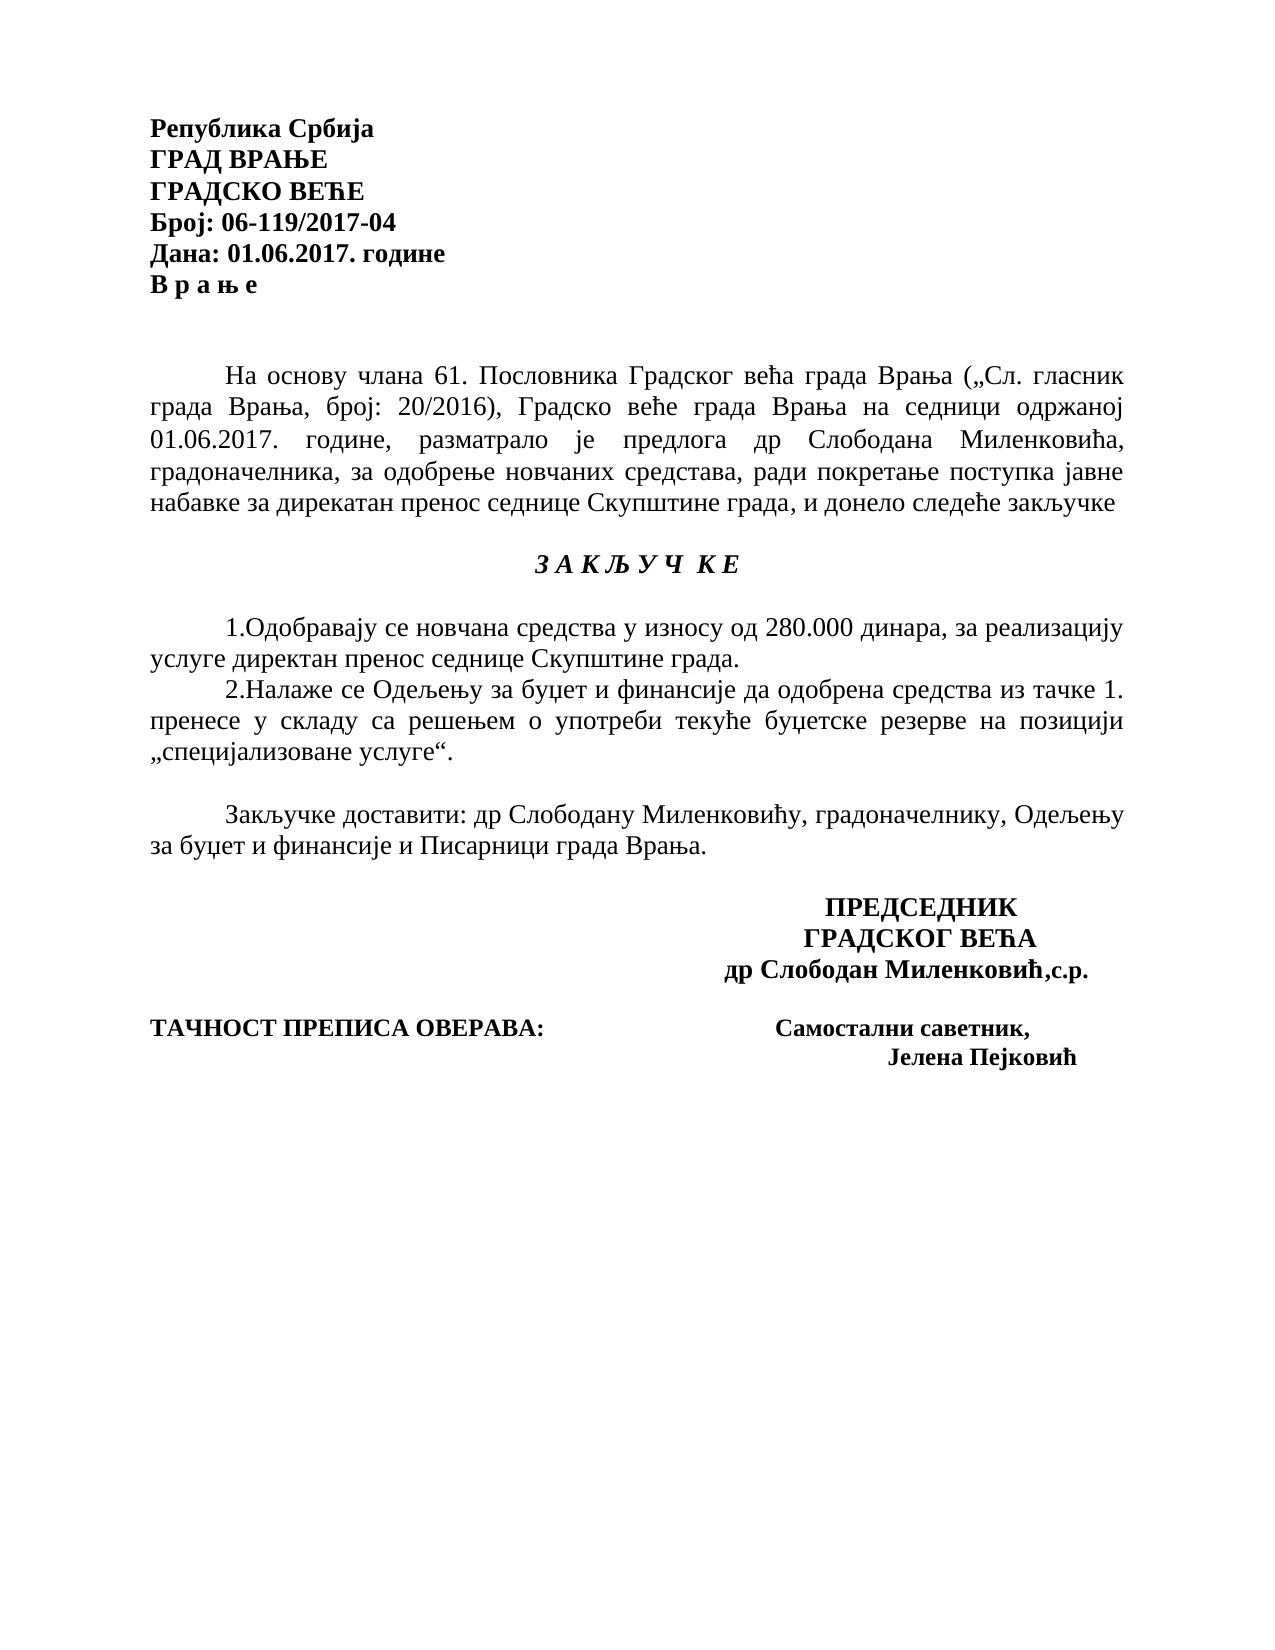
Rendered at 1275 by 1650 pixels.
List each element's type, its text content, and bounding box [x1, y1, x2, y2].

text ПРЕДСЕДНИК [150, 891, 1125, 922]
text др Слободан Миленковић,с.р. [150, 953, 1125, 984]
text 1.Одобравају се новчана средства у износу од 280.000 динара, за реализацију услуге директан пренос седнице Скупштине града. [150, 611, 1125, 673]
text ГРАД ВРАЊЕ [150, 144, 1125, 175]
text ГРАДСКО ВЕЋЕ [150, 175, 1125, 206]
text В р а њ е [150, 268, 1125, 299]
text ГРАДСКОГ ВЕЋА [150, 922, 1125, 953]
text Број: 06-119/2017-04 [150, 206, 1125, 237]
text Закључке доставити: др Слободану Миленковићу, градоначелнику, Одељењу за буџет и финансије и Писарници града Врања. [150, 798, 1125, 860]
text З А К Љ У Ч К Е [150, 548, 1125, 580]
text Република Србија [150, 112, 1125, 144]
text Дана: 01.06.2017. године [150, 237, 1125, 268]
text На основу члана 61. Пословника Градског већа града Врања („Сл. гласник града Врања, број: 20/2016), Градско веће града Врања на седници одржаној 01.06.2017. године, разматрало је предлога др Слободана Миленковића, градоначелника, за одобрење новчаних средстава, ради покретање поступка јавне набавке за дирекатан пренос седнице Скупштине града, и донело следеће закључке [150, 359, 1125, 517]
text 2.Налаже се Одељењу за буџет и финансије да одобрена средства из тачке 1. пренесе у складу са решењем о употреби текуће буџетске резерве на позицији „специјализоване услуге“. [150, 673, 1125, 767]
text ТАЧНОСТ ПРЕПИСА ОВЕРАВА: Самостални саветник, Јелена Пејковић [150, 1013, 1125, 1071]
